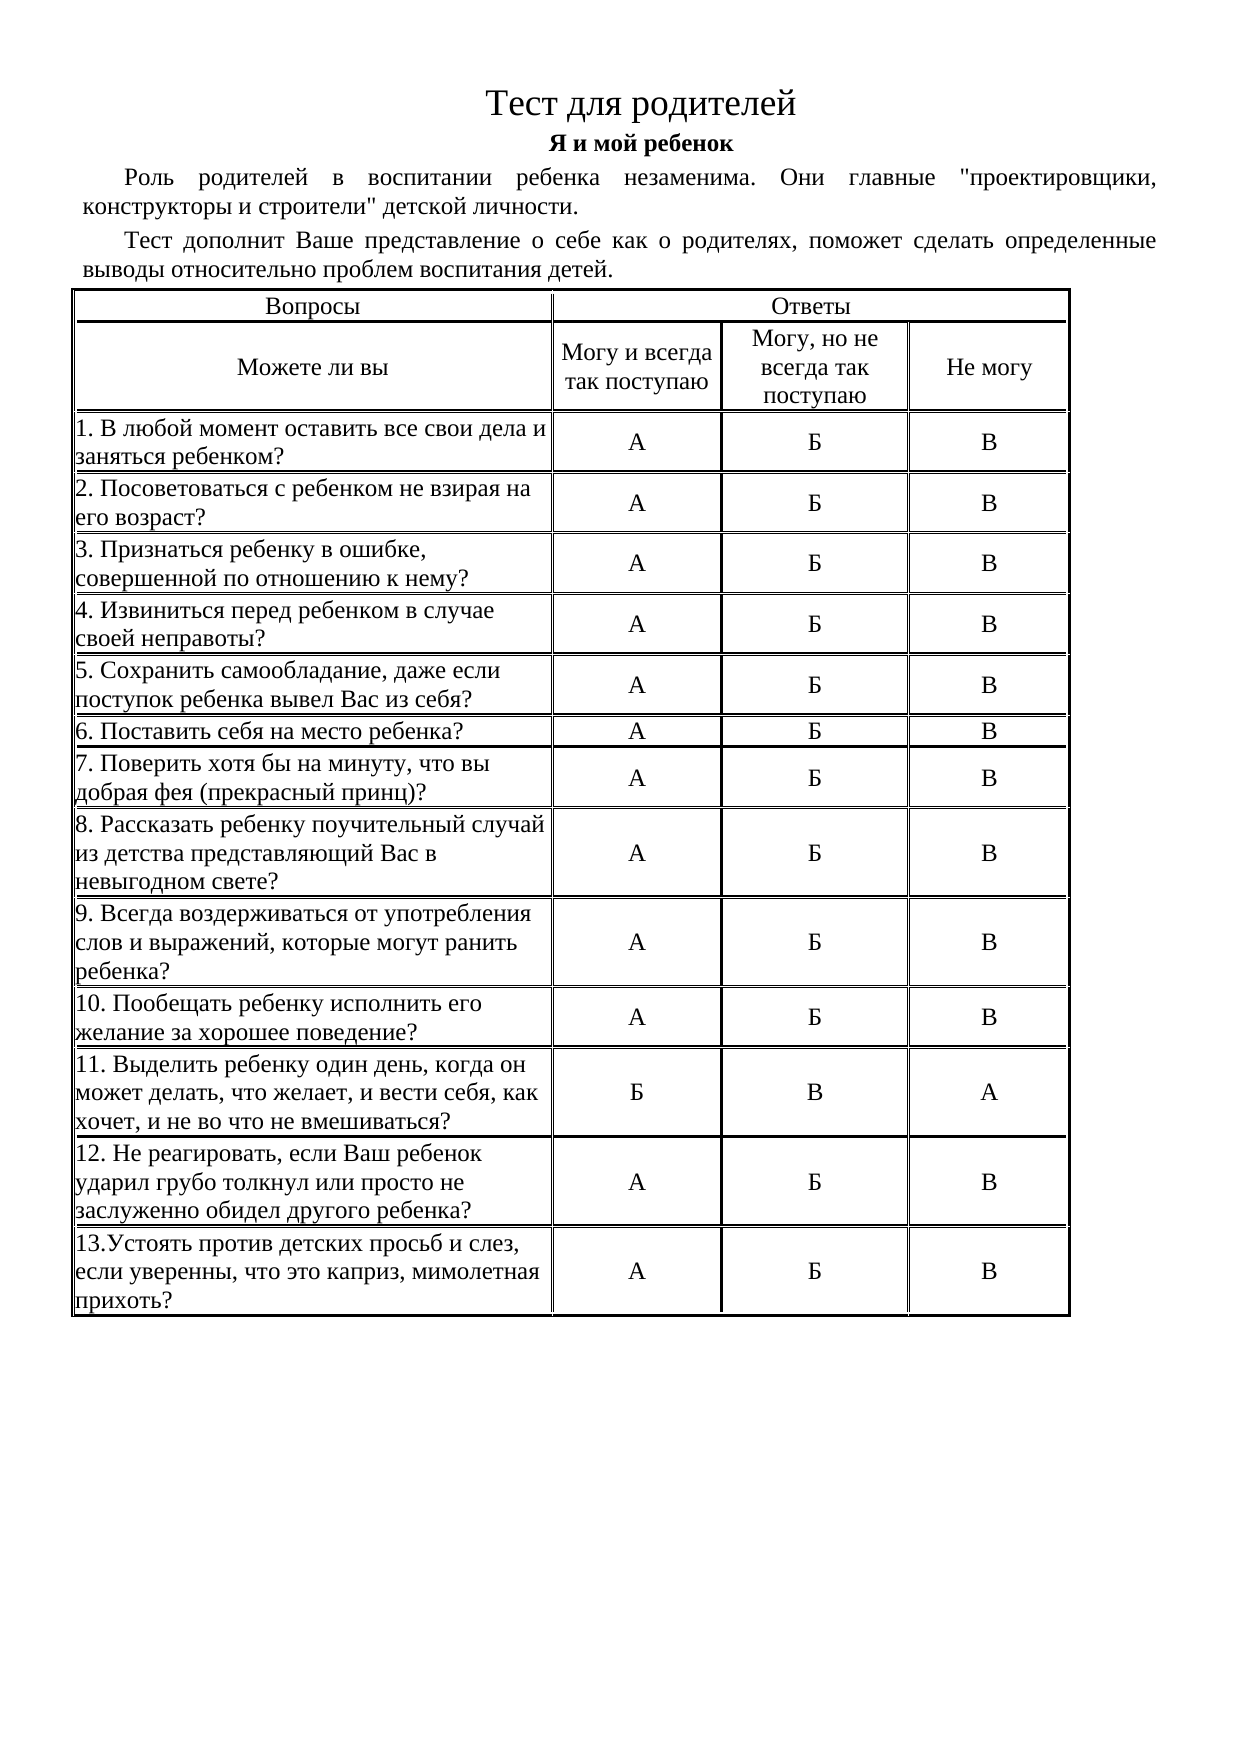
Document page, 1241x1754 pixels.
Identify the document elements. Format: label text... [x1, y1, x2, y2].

table_cell В [910, 713, 1069, 745]
table_cell 12. Не реагировать, если Ваш ребенок ударил грубо толкнул или просто не заслуженно обидел другого ребенка? [75, 1135, 551, 1224]
table_cell В [909, 1224, 1069, 1314]
table_cell Могу и всегда так поступаю [554, 323, 720, 409]
text Тест дополнит Ваше представление о себе как о родителях, поможет сделать определенные выводы относительно проблем воспитания детей. [82, 225, 1158, 283]
table_cell А [554, 1138, 720, 1224]
text Я и мой ребенок [82, 128, 1158, 157]
table_cell В [910, 895, 1069, 985]
table_cell 8. Рассказать ребенку поучительный случай из детства представляющий Вас в невыгодном свете? [73, 806, 552, 895]
table_cell А [554, 899, 720, 985]
table_cell В [909, 531, 1069, 592]
table_cell А [554, 534, 720, 592]
table_cell 4. Извиниться перед ребенком в случае своей неправоты? [73, 592, 552, 652]
table_cell В [723, 1049, 907, 1135]
table_cell А [554, 717, 720, 745]
table_cell В [909, 592, 1069, 652]
table_cell Б [723, 748, 907, 806]
table_cell Б [554, 1049, 720, 1135]
text Роль родителей в воспитании ребенка незаменима. Они главные "проектировщики, конструкторы и строители" детской личности. [82, 162, 1158, 220]
table_cell В [910, 409, 1069, 470]
table_cell Б [723, 988, 907, 1045]
table_cell В [909, 806, 1069, 895]
table_cell 9. Всегда воздерживаться от употребления слов и выражений, которые могут ранить ребенка? [75, 895, 551, 985]
table_cell В [910, 1135, 1068, 1224]
table_cell Б [721, 1228, 909, 1314]
table_cell А [554, 748, 720, 806]
table_cell Б [723, 899, 907, 985]
table_cell Б [723, 656, 907, 713]
table_cell 11. Выделить ребенку один день, когда он может делать, что желает, и вести себя, как хочет, и не во что не вмешиваться? [75, 1045, 551, 1135]
table_cell А [910, 1045, 1069, 1135]
table_cell Б [723, 717, 907, 745]
table_cell Б [723, 809, 907, 895]
table_cell Б [723, 1138, 907, 1224]
table_cell 3. Признаться ребенку в ошибке, совершенной по отношению к нему? [73, 531, 552, 592]
table_cell А [553, 1228, 721, 1314]
table_cell А [554, 988, 720, 1045]
table_cell В [909, 985, 1069, 1045]
table_cell В [910, 652, 1069, 713]
table_cell В [910, 470, 1069, 531]
table_cell А [554, 474, 720, 531]
table_cell 1. В любой момент оставить все свои дела и заняться ребенком? [75, 409, 551, 470]
table_cell Б [723, 474, 907, 531]
table_cell В [910, 745, 1068, 806]
table_cell 10. Пообещать ребенку исполнить его желание за хорошее поведение? [73, 985, 552, 1045]
table_cell Б [723, 595, 907, 652]
table_cell А [554, 809, 720, 895]
table_cell Б [723, 534, 907, 592]
table_cell А [554, 595, 720, 652]
table_cell Б [723, 413, 907, 470]
table_cell А [554, 656, 720, 713]
table_header Вопросы [75, 291, 552, 320]
table_cell А [554, 413, 720, 470]
table_cell Можете ли вы [75, 320, 551, 409]
table_cell 7. Поверить хотя бы на минуту, что вы добрая фея (прекрасный принц)? [75, 745, 551, 806]
table_cell 13.Устоять против детских просьб и слез, если уверенны, что это каприз, мимолетная прихоть? [75, 1224, 552, 1314]
table_cell 5. Сохранить самообладание, даже если поступок ребенка вывел Вас из себя? [75, 652, 551, 713]
table_header Ответы [553, 291, 1068, 320]
table_cell Могу, но не всегда так поступаю [723, 323, 907, 409]
table_cell 6. Поставить себя на место ребенка? [75, 713, 551, 745]
table_cell 2. Посоветоваться с ребенком не взирая на его возраст? [75, 470, 551, 531]
text Тест для родителей [82, 80, 1158, 123]
table_cell Не могу [910, 320, 1068, 409]
